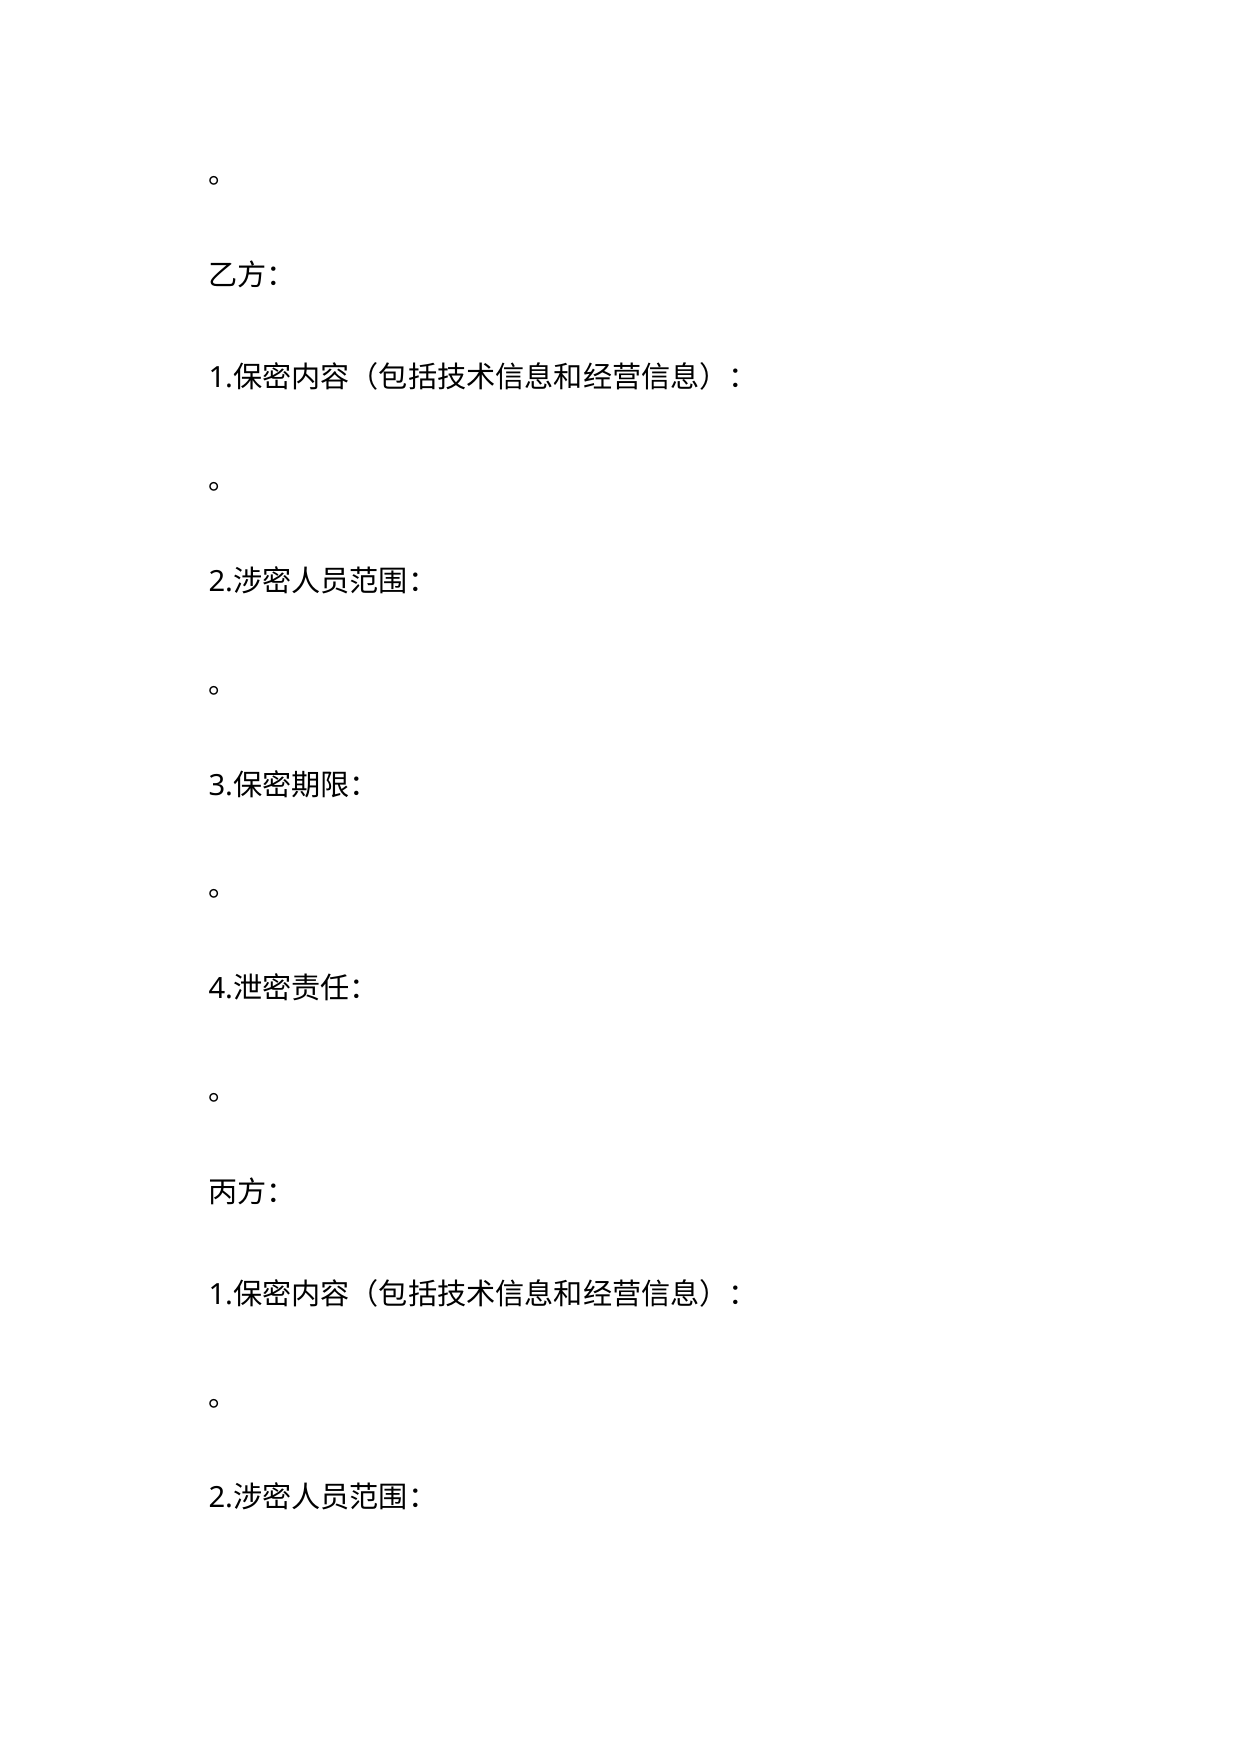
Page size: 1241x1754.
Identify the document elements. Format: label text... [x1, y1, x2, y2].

text 4.泄密责任： [150, 965, 1090, 1007]
text 。 [150, 1372, 1090, 1414]
text 。 [150, 863, 1090, 905]
text 2.涉密人员范围： [150, 1474, 1090, 1516]
text 2.涉密人员范围： [150, 557, 1090, 600]
text 丙方： [150, 1168, 1090, 1211]
text 3.保密期限： [150, 761, 1090, 803]
text 。 [150, 150, 1090, 192]
text 。 [150, 1067, 1090, 1109]
text 。 [150, 659, 1090, 702]
text 1.保密内容（包括技术信息和经营信息）： [150, 353, 1090, 396]
text 乙方： [150, 252, 1090, 294]
text 1.保密内容（包括技术信息和经营信息）： [150, 1270, 1090, 1313]
text 。 [150, 456, 1090, 498]
